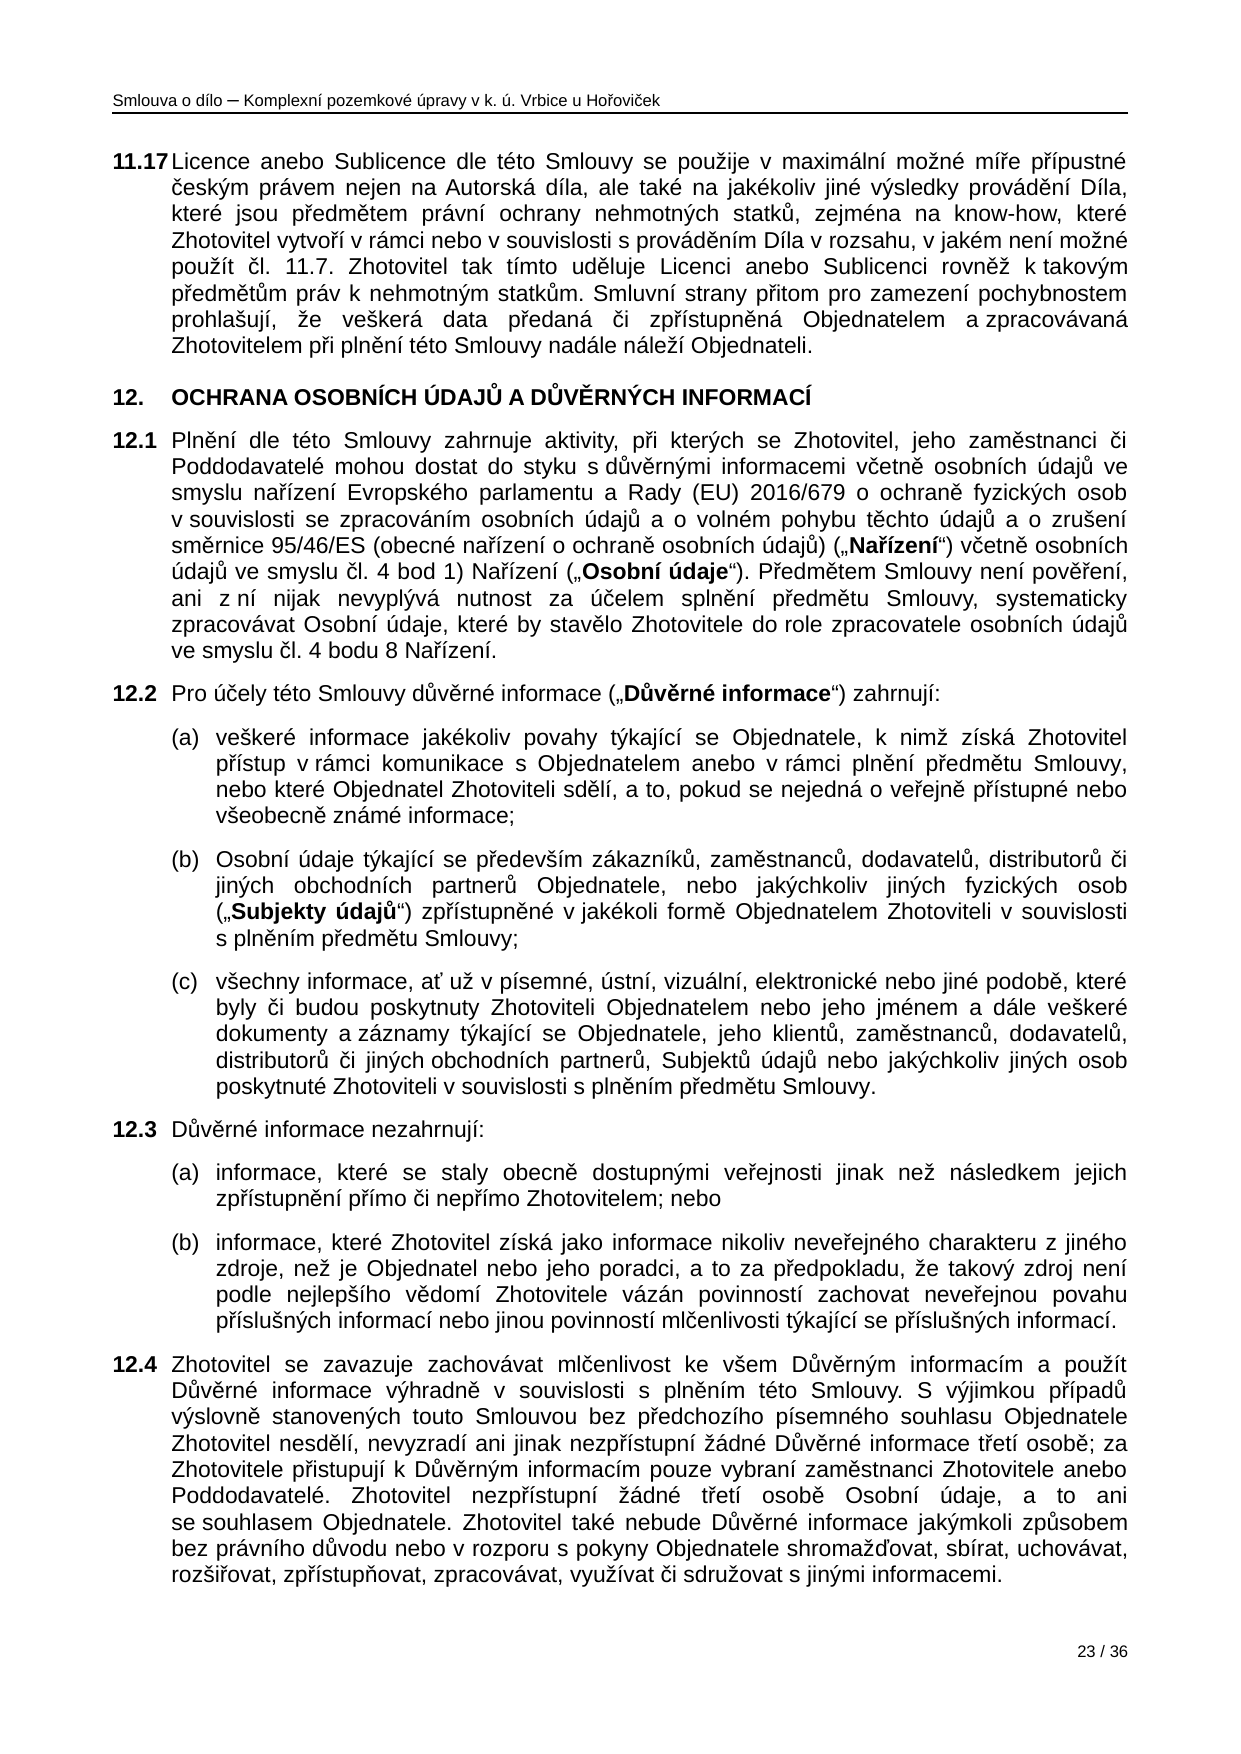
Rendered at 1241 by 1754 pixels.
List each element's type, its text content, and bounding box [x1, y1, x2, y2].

list informace, které se staly obecně dostupnými veřejnosti jinak než následkem jejich zpřístupnění přímo či nepřímo Zhotovitelem; nebo [171, 1159, 1128, 1212]
text Zhotovitel se zavazuje zachovávat mlčenlivost ke všem Důvěrným informacím a použít Důvěrné informace výhradně v souvislosti s plněním této Smlouvy. S výjimkou případů výslovně stanovených touto Smlouvou bez předchozího písemného souhlasu Objednatele Zhotovitel nesdělí, nevyzradí ani jinak nezpřístupní žádné Důvěrné informace třetí osobě; za Zhotovitele přistupují k Důvěrným informacím pouze vybraní zaměstnanci Zhotovitele anebo Poddodavatelé. Zhotovitel nezpřístupní žádné třetí osobě Osobní údaje, a to ani se souhlasem Objednatele. Zhotovitel také nebude Důvěrné informace jakýmkoli způsobem bez právního důvodu nebo v rozporu s pokyny Objednatele shromažďovat, sbírat, uchovávat, rozšiřovat, zpřístupňovat, zpracovávat, využívat či sdružovat s jinými informacemi. [112, 1351, 1128, 1588]
list veškeré informace jakékoliv povahy týkající se Objednatele, k nimž získá Zhotovitel přístup v rámci komunikace s Objednatelem anebo v rámci plnění předmětu Smlouvy, nebo které Objednatel Zhotoviteli sdělí, a to, pokud se nejedná o veřejně přístupné nebo všeobecně známé informace; [171, 723, 1128, 829]
text Licence anebo Sublicence dle této Smlouvy se použije v maximální možné míře přípustné českým právem nejen na Autorská díla, ale také na jakékoliv jiné výsledky provádění Díla, které jsou předmětem právní ochrany nehmotných statků, zejména na know-how, které Zhotovitel vytvoří v rámci nebo v souvislosti s prováděním Díla v rozsahu, v jakém není možné použít čl. 11.7. Zhotovitel tak tímto uděluje Licenci anebo Sublicenci rovněž k takovým předmětům práv k nehmotným statkům. Smluvní strany přitom pro zamezení pochybnostem prohlašují, že veškerá data předaná či zpřístupněná Objednatelem a zpracovávaná Zhotovitelem při plnění této Smlouvy nadále náleží Objednateli. [112, 148, 1128, 358]
list informace, které Zhotovitel získá jako informace nikoliv neveřejného charakteru z jiného zdroje, než je Objednatel nebo jeho poradci, a to za předpokladu, že takový zdroj není podle nejlepšího vědomí Zhotovitele vázán povinností zachovat neveřejnou povahu příslušných informací nebo jinou povinností mlčenlivosti týkající se příslušných informací. [171, 1228, 1128, 1334]
text Důvěrné informace nezahrnují: [112, 1116, 1128, 1142]
text Pro účely této Smlouvy důvěrné informace („Důvěrné informace“) zahrnují: [112, 680, 1128, 707]
text Osobní údaje týkající se především zákazníků, zaměstnanců, dodavatelů, distributorů či jiných obchodních partnerů Objednatele, nebo jakýchkoliv jiných fyzických osob („Subjekty údajů“) zpřístupněné v jakékoli formě Objednatelem Zhotoviteli v souvislosti s plněním předmětu Smlouvy; [171, 846, 1128, 951]
text Plnění dle této Smlouvy zahrnuje aktivity, při kterých se Zhotovitel, jeho zaměstnanci či Poddodavatelé mohou dostat do styku s důvěrnými informacemi včetně osobních údajů ve smyslu nařízení Evropského parlamentu a Rady (EU) 2016/679 o ochraně fyzických osob v souvislosti se zpracováním osobních údajů a o volném pohybu těchto údajů a o zrušení směrnice 95/46/ES (obecné nařízení o ochraně osobních údajů) („Nařízení“) včetně osobních údajů ve smyslu čl. 4 bod 1) Nařízení („Osobní údaje“). Předmětem Smlouvy není pověření, ani z ní nijak nevyplývá nutnost za účelem splnění předmětu Smlouvy, systematicky zpracovávat Osobní údaje, které by stavělo Zhotovitele do role zpracovatele osobních údajů ve smyslu čl. 4 bodu 8 Nařízení. [112, 427, 1128, 664]
text Ochrana osobních údajů a Důvěrných informací [112, 383, 1128, 410]
text všechny informace, ať už v písemné, ústní, vizuální, elektronické nebo jiné podobě, které byly či budou poskytnuty Zhotoviteli Objednatelem nebo jeho jménem a dále veškeré dokumenty a záznamy týkající se Objednatele, jeho klientů, zaměstnanců, dodavatelů, distributorů či jiných obchodních partnerů, Subjektů údajů nebo jakýchkoliv jiných osob poskytnuté Zhotoviteli v souvislosti s plněním předmětu Smlouvy. [171, 968, 1128, 1099]
